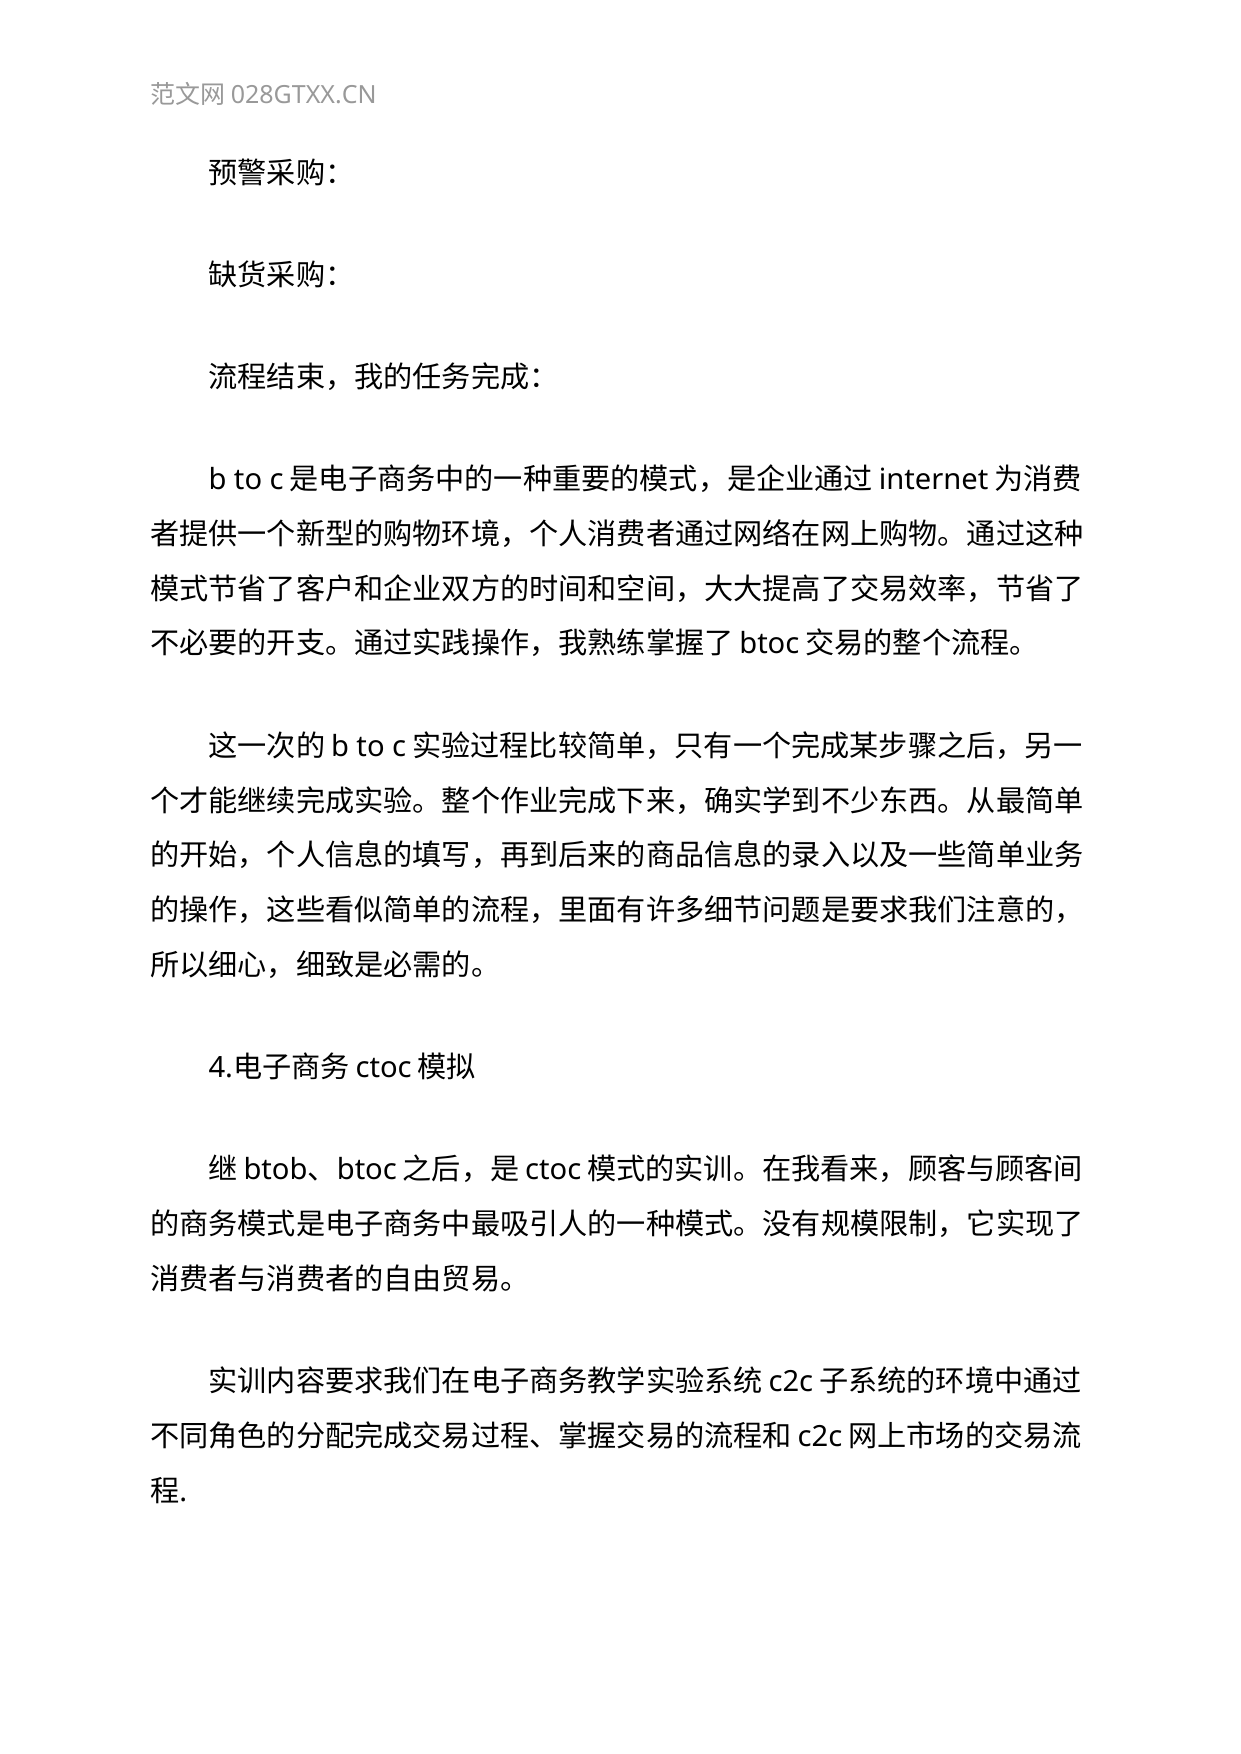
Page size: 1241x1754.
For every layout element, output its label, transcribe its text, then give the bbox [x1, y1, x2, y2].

text 缺货采购： [150, 252, 1090, 294]
text 4.电子商务ctoc模拟 [150, 1043, 1090, 1086]
text 流程结束，我的任务完成： [150, 353, 1090, 396]
text b to c是电子商务中的一种重要的模式，是企业通过internet为消费者提供一个新型的购物环境，个人消费者通过网络在网上购物。通过这种模式节省了客户和企业双方的时间和空间，大大提高了交易效率，节省了不必要的开支。通过实践操作，我熟练掌握了btoc交易的整个流程。 [150, 455, 1090, 662]
text 继btob、btoc之后，是ctoc模式的实训。在我看来，顾客与顾客间的商务模式是电子商务中最吸引人的一种模式。没有规模限制，它实现了消费者与消费者的自由贸易。 [150, 1146, 1090, 1298]
text 实训内容要求我们在电子商务教学实验系统c2c子系统的环境中通过不同角色的分配完成交易过程、掌握交易的流程和c2c网上市场的交易流程. [150, 1357, 1090, 1509]
text 这一次的b to c实验过程比较简单，只有一个完成某步骤之后，另一个才能继续完成实验。整个作业完成下来，确实学到不少东西。从最简单的开始，个人信息的填写，再到后来的商品信息的录入以及一些简单业务的操作，这些看似简单的流程，里面有许多细节问题是要求我们注意的，所以细心，细致是必需的。 [150, 722, 1090, 984]
text 预警采购： [150, 150, 1090, 192]
